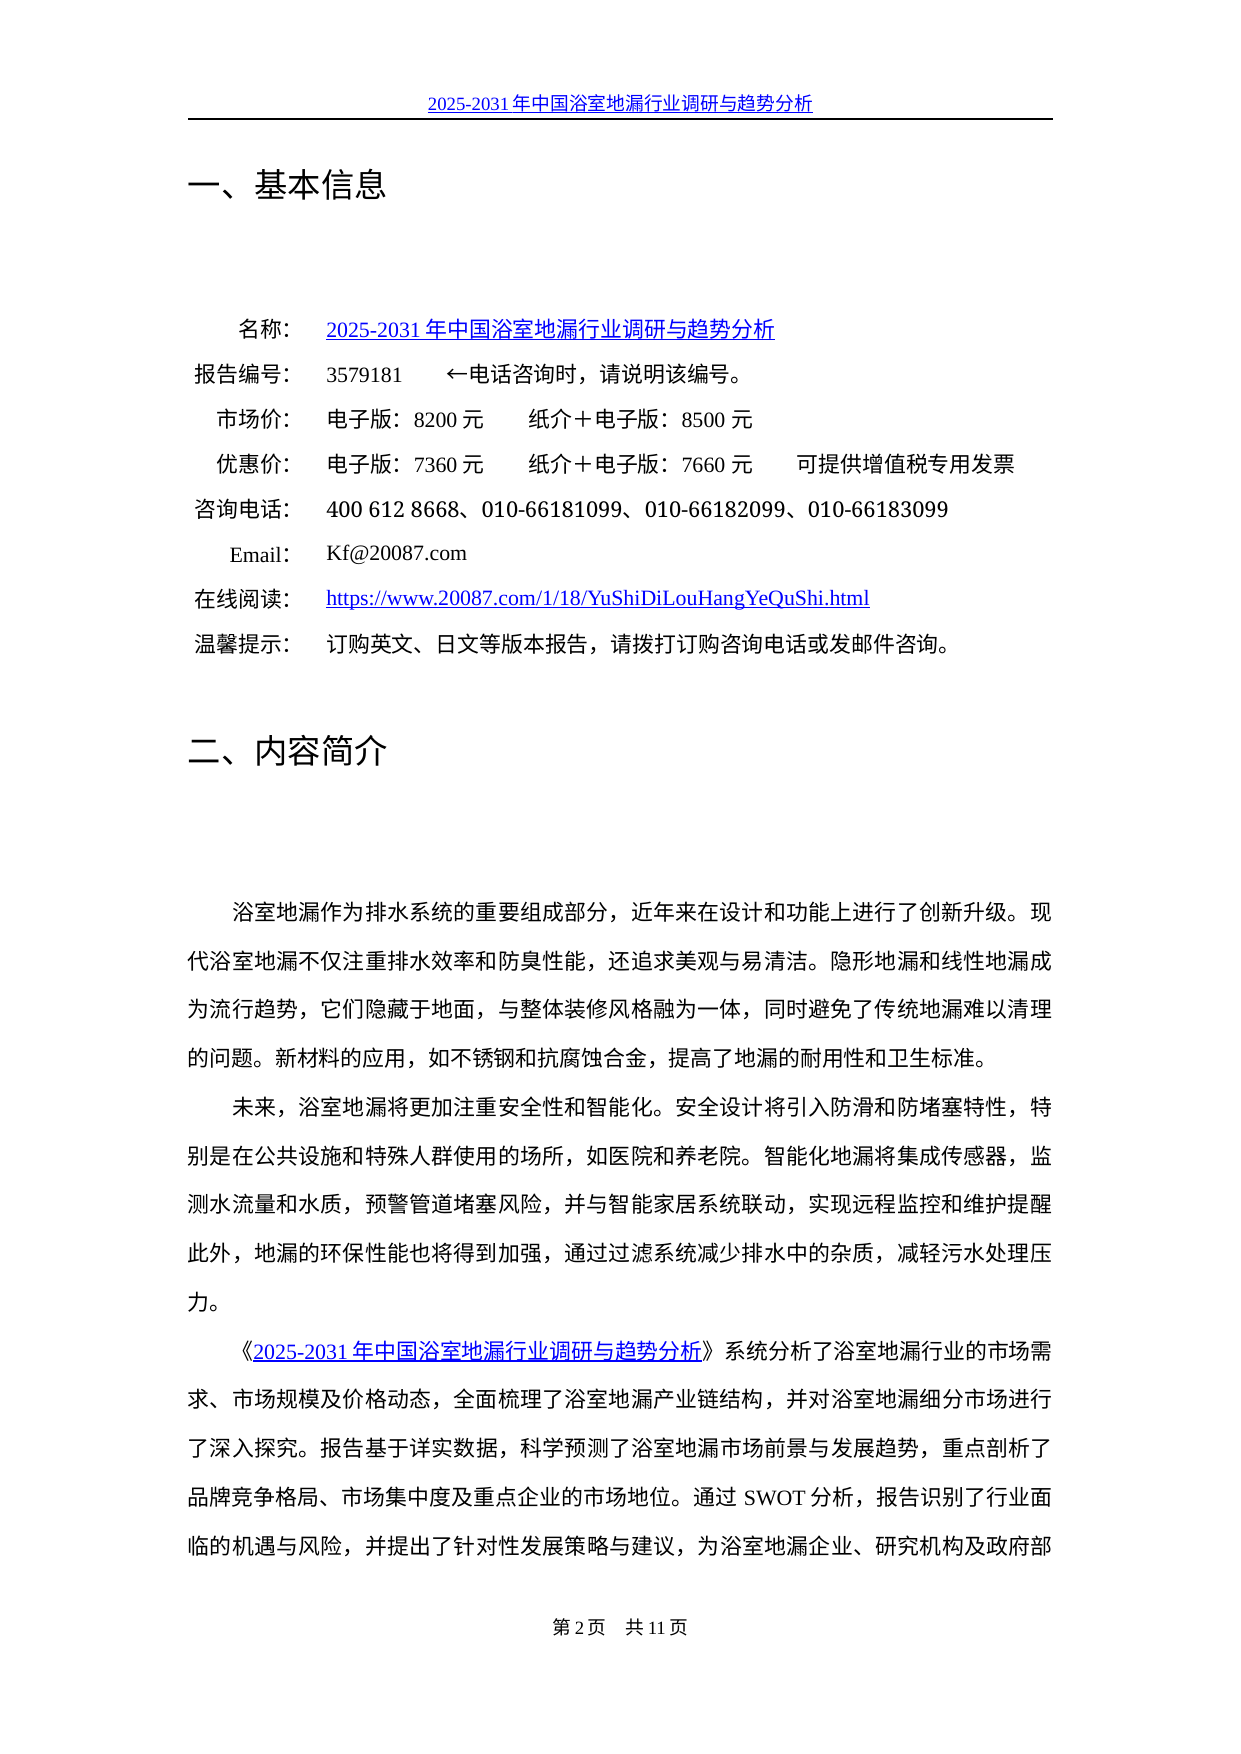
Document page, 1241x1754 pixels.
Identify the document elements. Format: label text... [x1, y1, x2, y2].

title 一、基本信息 [187, 150, 1053, 215]
table_cell 温馨提示： [167, 627, 315, 672]
table_cell 电子版：8200 元 纸介＋电子版：8500 元 [315, 402, 1073, 447]
table_cell 订购英文、日文等版本报告，请拨打订购咨询电话或发邮件咨询。 [315, 627, 1073, 672]
table_cell 咨询电话： [167, 492, 315, 537]
table_cell [315, 582, 1073, 627]
table_cell 电子版：7360 元 纸介＋电子版：7660 元 可提供增值税专用发票 [315, 447, 1073, 492]
table_cell Email： [167, 537, 315, 582]
table_cell 400 612 8668、010-66181099、010-66182099、010-66183099 [315, 492, 1073, 537]
table_cell 在线阅读： [167, 582, 315, 627]
table_cell Kf@20087.com [315, 537, 1073, 582]
table_cell 3579181 ←电话咨询时，请说明该编号。 [315, 357, 1073, 402]
table_cell 报告编号： [167, 357, 315, 402]
table_cell 市场价： [167, 402, 315, 447]
title 二、内容简介 [187, 717, 1053, 782]
table_cell 优惠价： [167, 447, 315, 492]
table_header 名称： [167, 312, 315, 357]
table_header 2025-2031年中国浴室地漏行业调研与趋势分析 [315, 312, 1073, 357]
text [187, 894, 1053, 1561]
